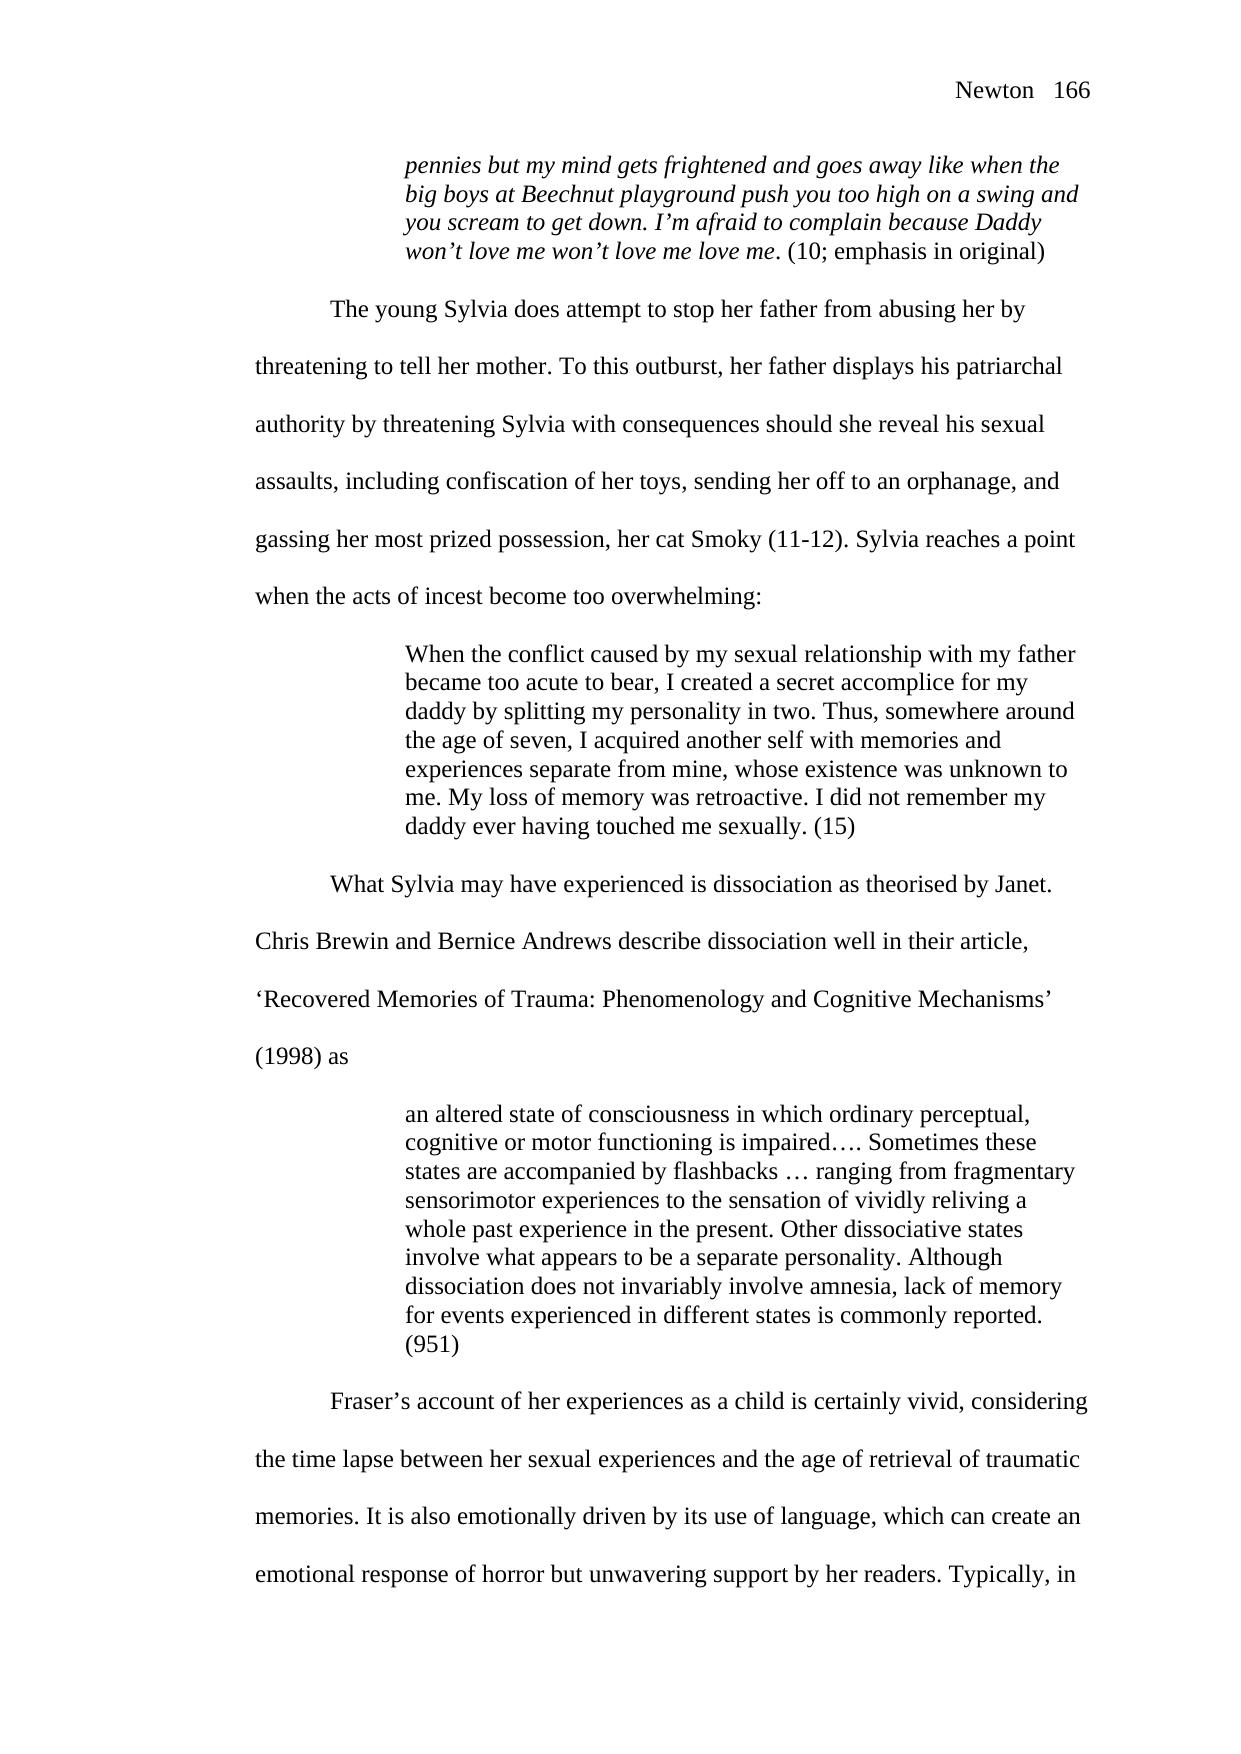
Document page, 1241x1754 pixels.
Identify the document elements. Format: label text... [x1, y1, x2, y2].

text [255, 1386, 1090, 1587]
text an altered state of consciousness in which ordinary perceptual, cognitive or motor functioning is impaired…. Sometimes these states are accompanied by flashbacks … ranging from fragmentary sensorimotor experiences to the sensation of vividly reliving a whole past experience in the present. Other dissociative states involve what appears to be a separate personality. Although dissociation does not invariably involve amnesia, lack of memory for events experienced in different states is commonly reported. (951) [405, 1099, 1090, 1357]
text What Sylvia may have experienced is dissociation as theorised by Janet. Chris Brewin and Bernice Andrews describe dissociation well in their article, ‘Recovered Memories of Trauma: Phenomenology and Cognitive Mechanisms’ (1998) as [255, 869, 1090, 1070]
text The young Sylvia does attempt to stop her father from abusing her by threatening to tell her mother. To this outburst, her father displays his patriarchal authority by threatening Sylvia with consequences should she reveal his sexual assaults, including confiscation of her toys, sending her off to an orphanage, and gassing her most prized possession, her cat Smoky (11-12). Sylvia reaches a point when the acts of incest become too overwhelming: [255, 294, 1090, 610]
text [405, 150, 1090, 294]
text When the conflict caused by my sexual relationship with my father became too acute to bear, I created a secret accomplice for my daddy by splitting my personality in two. Thus, somewhere around the age of seven, I acquired another self with memories and experiences separate from mine, whose existence was unknown to me. My loss of memory was retroactive. I did not remember my daddy ever having touched me sexually. (15) [405, 639, 1090, 869]
